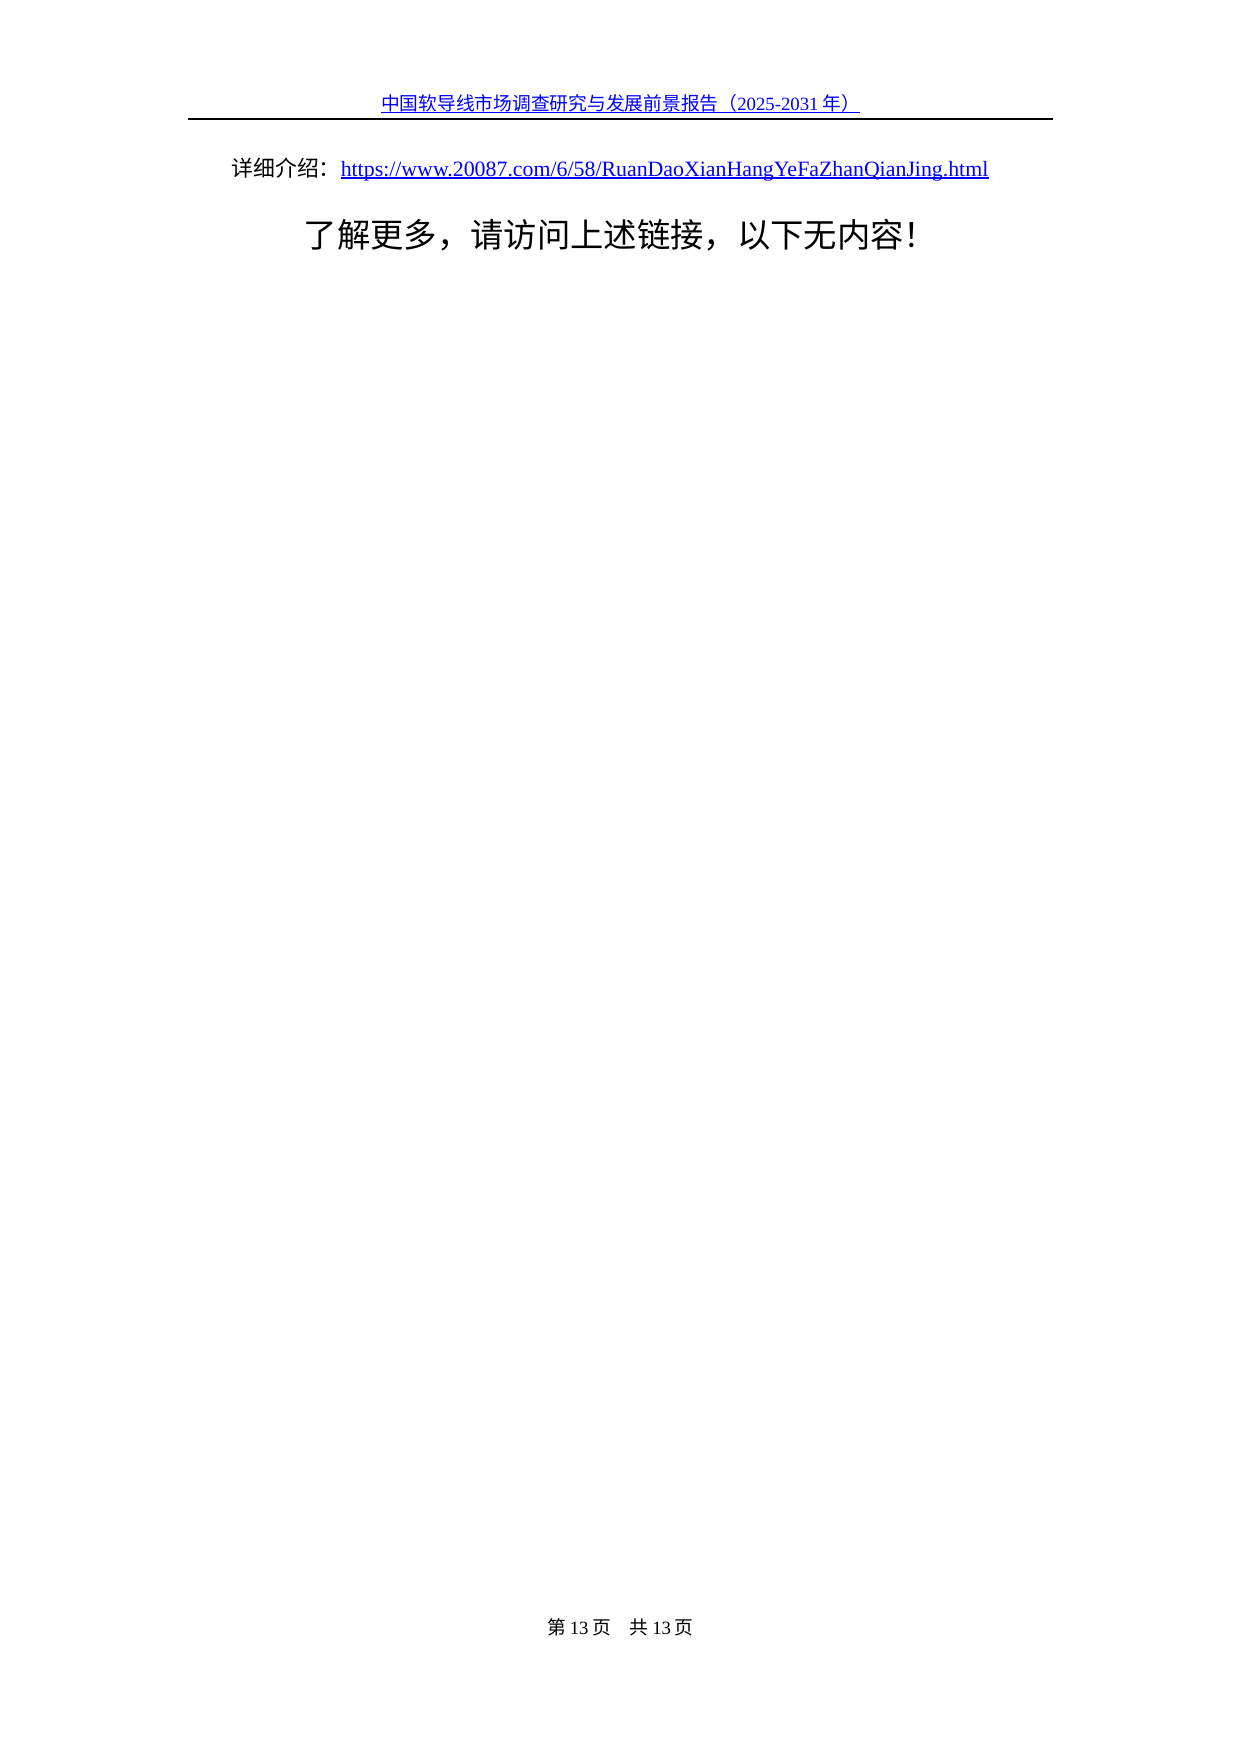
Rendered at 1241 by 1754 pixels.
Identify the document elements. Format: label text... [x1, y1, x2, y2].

text 详细介绍：https://www.20087.com/6/58/RuanDaoXianHangYeFaZhanQianJing.html [187, 150, 1053, 183]
title 了解更多，请访问上述链接，以下无内容！ [187, 200, 1053, 265]
